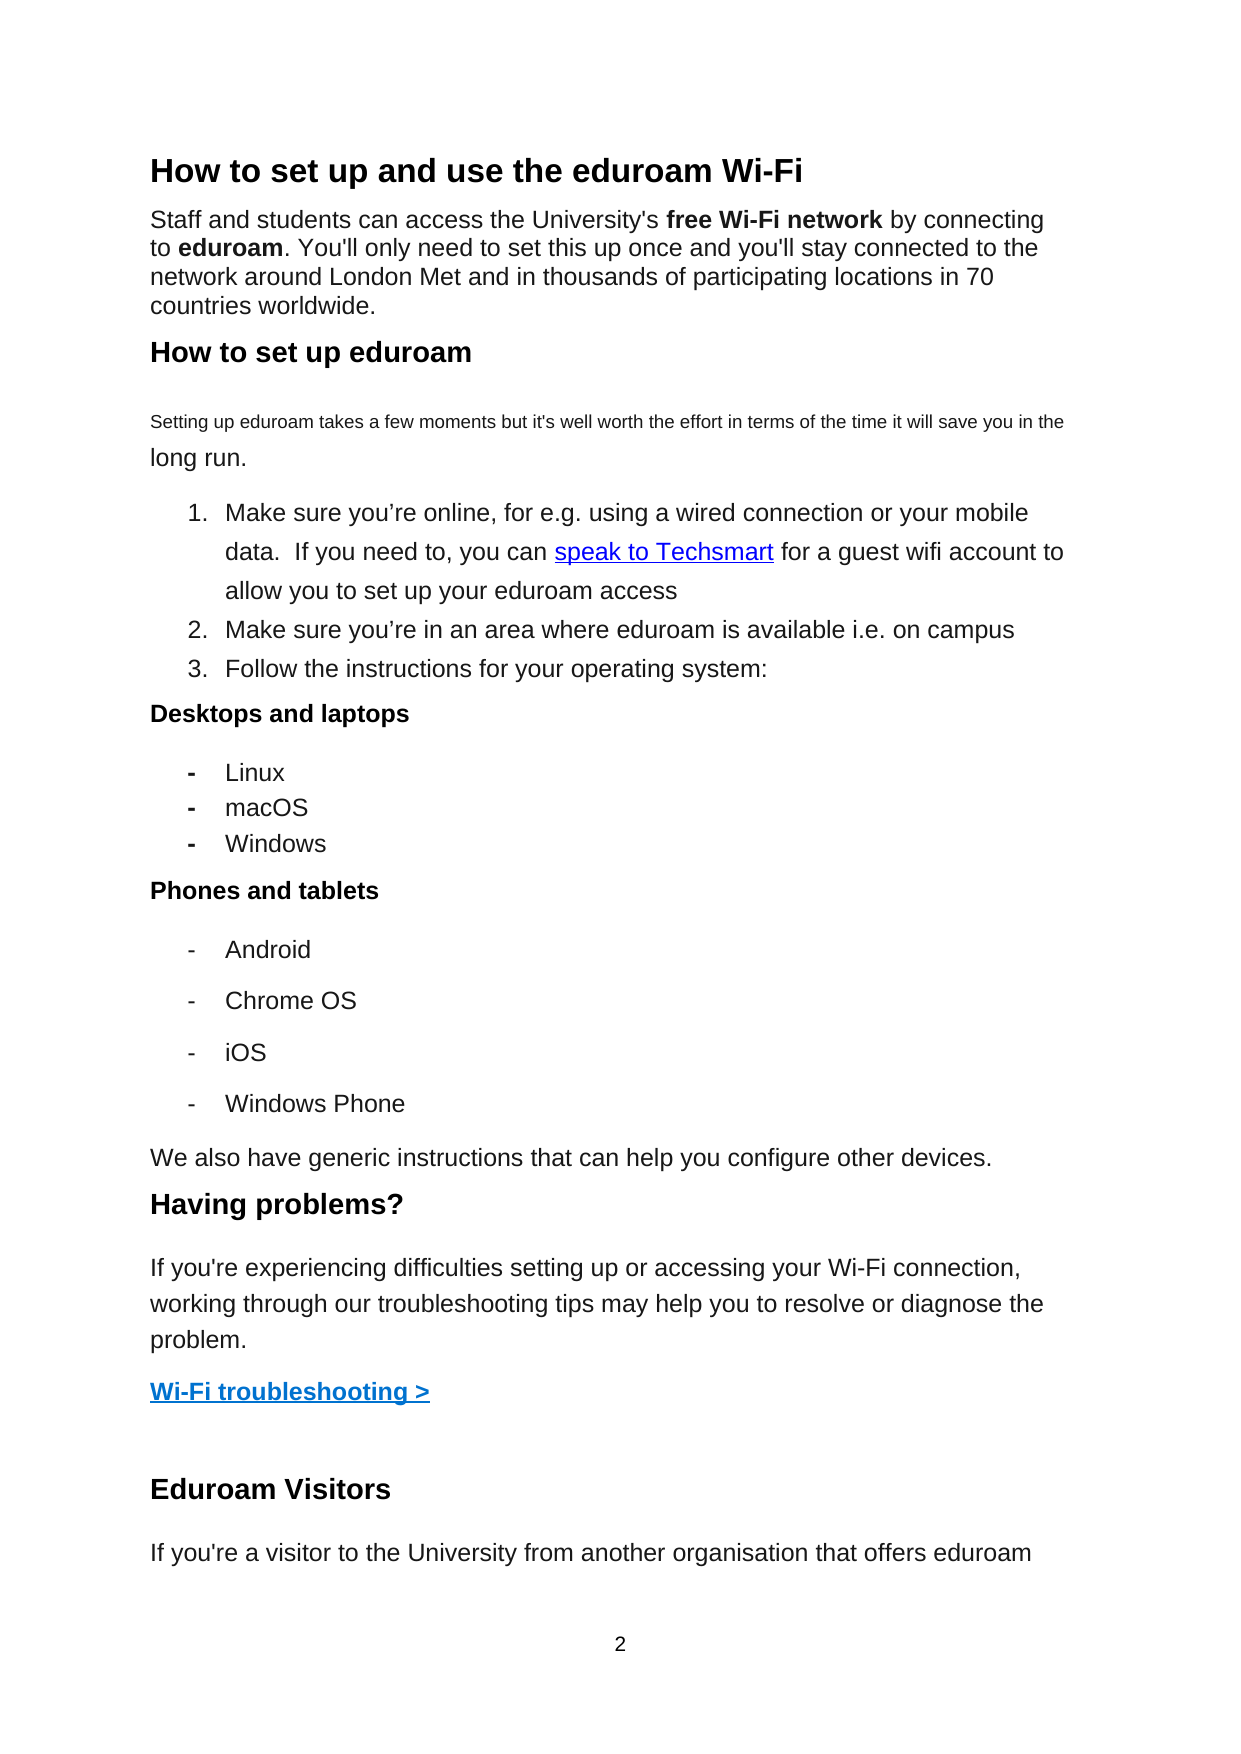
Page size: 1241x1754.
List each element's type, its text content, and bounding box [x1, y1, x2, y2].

subtitle We also have generic instructions that can help you configure other devices. [150, 1136, 1090, 1172]
subtitle Wi-Fi troubleshooting > [150, 1369, 1090, 1405]
text Setting up eduroam takes a few moments but it's well worth the effort in terms of the time it will save you in the long run. [150, 394, 1090, 472]
subtitle Chrome OS [187, 981, 1090, 1017]
list macOS [187, 788, 1090, 824]
list Make sure you’re online, for e.g. using a wired connection or your mobile data. If you need to, you can speak to Techsmart for a guest wifi account to allow you to set up your eduroam access [187, 488, 1090, 605]
subtitle Desktops and laptops [150, 698, 1090, 727]
list Make sure you’re in an area where eduroam is available i.e. on campus [187, 605, 1090, 644]
list Linux [187, 752, 1090, 788]
subtitle If you're a visitor to the University from another organisation that offers eduroam [150, 1531, 1090, 1567]
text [150, 150, 1090, 189]
subtitle iOS [187, 1033, 1090, 1068]
list Windows [187, 824, 1090, 860]
subtitle Eduroam Visitors [150, 1472, 1090, 1506]
subtitle Android [187, 929, 1090, 965]
subtitle If you're experiencing difficulties setting up or accessing your Wi-Fi connection, working through our troubleshooting tips may help you to resolve or diagnose the problem. [150, 1246, 1090, 1354]
subtitle Having problems? [150, 1187, 1090, 1221]
list Follow the instructions for your operating system: [187, 644, 1090, 683]
subtitle How to set up eduroam [150, 335, 1090, 369]
subtitle Phones and tablets [150, 876, 1090, 904]
text Staff and students can access the University's free Wi-Fi network by connecting to eduroam. You'll only need to set this up once and you'll stay connected to the network around London Met and in thousands of participating locations in 70 countries worldwide. [150, 205, 1090, 320]
subtitle Windows Phone [187, 1084, 1090, 1120]
